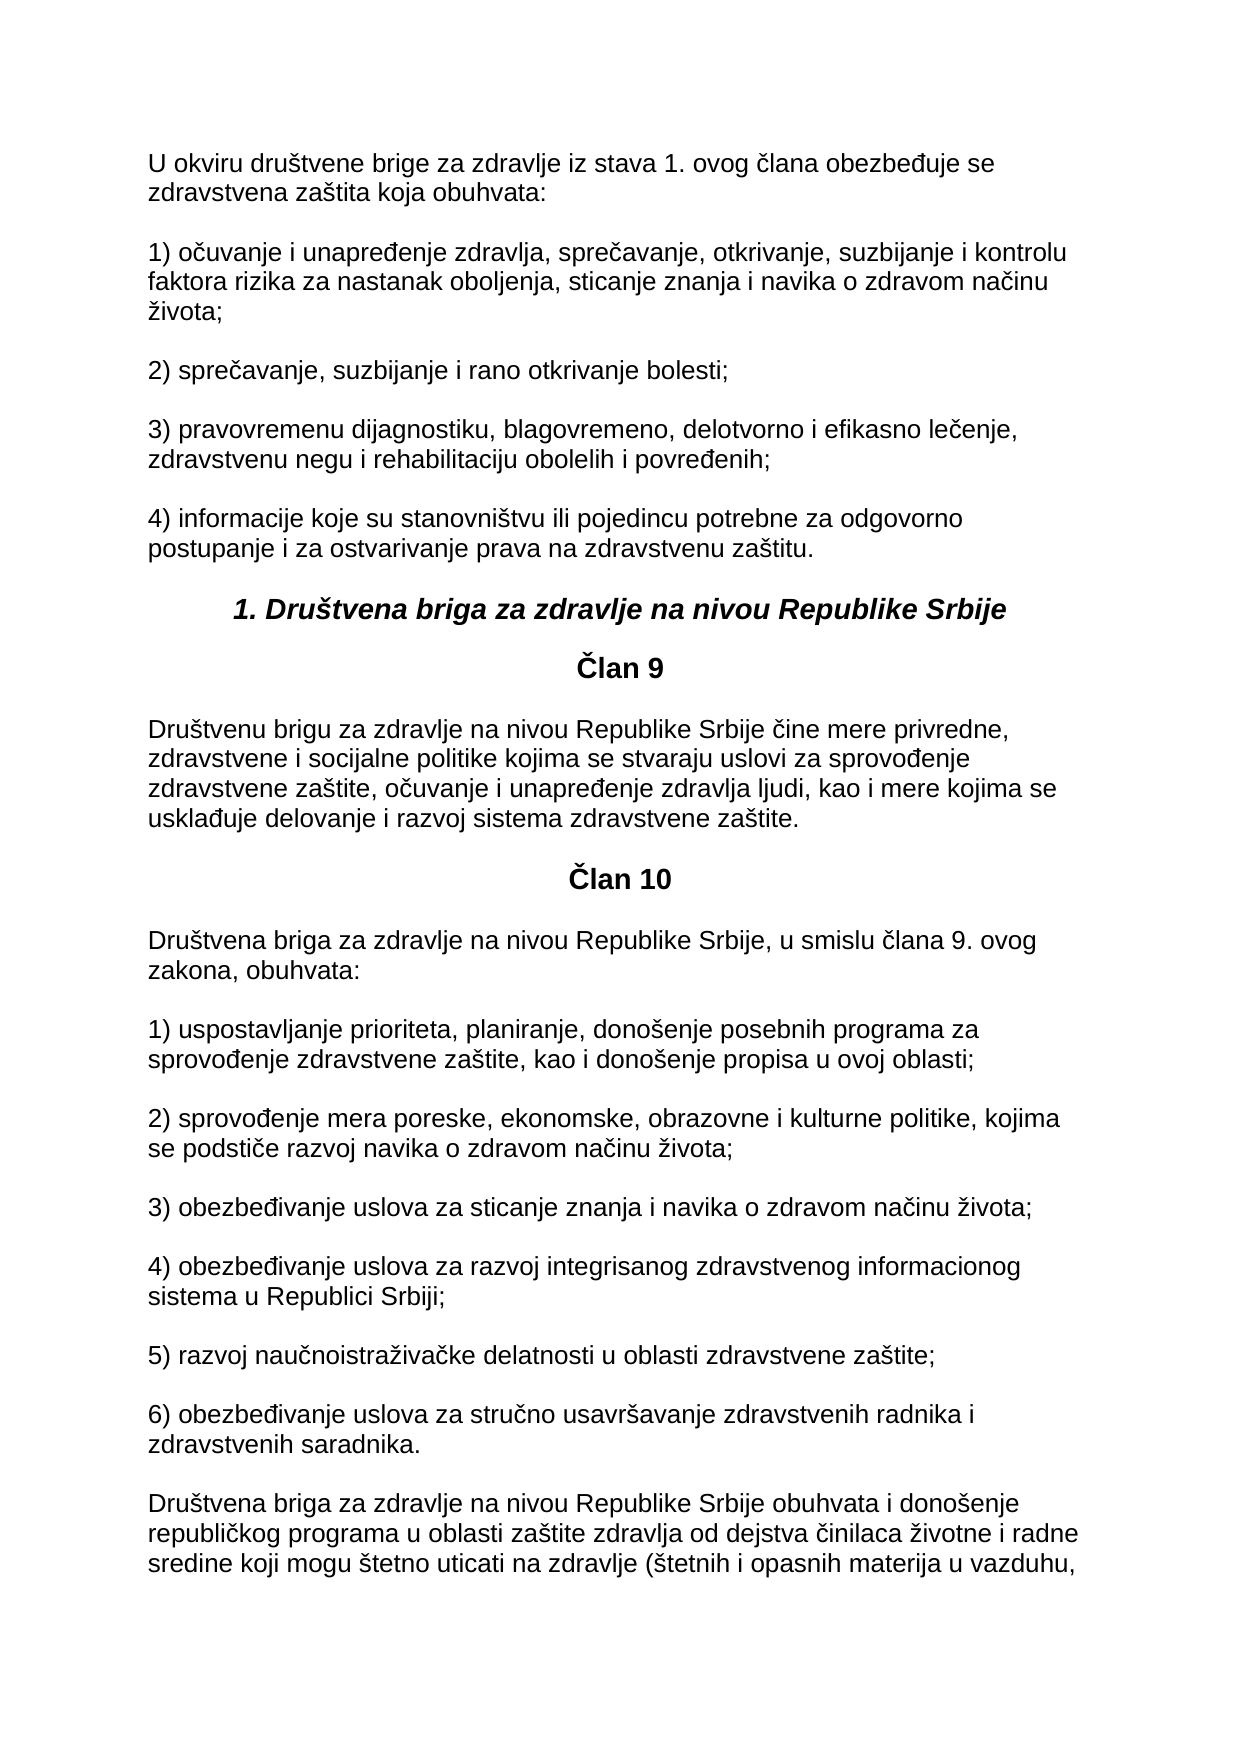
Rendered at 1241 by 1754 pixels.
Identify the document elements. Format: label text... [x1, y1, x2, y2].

text 4) informacije koje su stanovništvu ili pojedincu potrebne za odgovorno postupanje i za ostvarivanje prava na zdravstvenu zaštitu. [148, 503, 1093, 563]
text 5) razvoj naučnoistraživačke delatnosti u oblasti zdravstvene zaštite; [148, 1340, 1093, 1370]
text Društvenu brigu za zdravlje na nivou Republike Srbije čine mere privredne, zdravstvene i socijalne politike kojima se stvaraju uslovi za sprovođenje zdravstvene zaštite, očuvanje i unapređenje zdravlja ljudi, kao i mere kojima se usklađuje delovanje i razvoj sistema zdravstvene zaštite. [148, 714, 1093, 833]
text Član 9 [148, 651, 1093, 684]
text Društvena briga za zdravlje na nivou Republike Srbije, u smislu člana 9. ovog zakona, obuhvata: [148, 925, 1093, 985]
text 1) uspostavljanje prioriteta, planiranje, donošenje posebnih programa za sprovođenje zdravstvene zaštite, kao i donošenje propisa u ovoj oblasti; [148, 1014, 1093, 1074]
text 2) sprovođenje mera poreske, ekonomske, obrazovne i kulturne politike, kojima se podstiče razvoj navika o zdravom načinu života; [148, 1103, 1093, 1163]
text 3) obezbeđivanje uslova za sticanje znanja i navika o zdravom načinu života; [148, 1192, 1093, 1222]
text 4) obezbeđivanje uslova za razvoj integrisanog zdravstvenog informacionog sistema u Republici Srbiji; [148, 1251, 1093, 1311]
text U okviru društvene brige za zdravlje iz stava 1. ovog člana obezbeđuje se zdravstvena zaštita koja obuhvata: [148, 148, 1093, 207]
text 1. Društvena briga za zdravlje na nivou Republike Srbije [148, 592, 1093, 626]
text Član 10 [148, 862, 1093, 896]
text 1) očuvanje i unapređenje zdravlja, sprečavanje, otkrivanje, suzbijanje i kontrolu faktora rizika za nastanak oboljenja, sticanje znanja i navika o zdravom načinu života; [148, 237, 1093, 326]
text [148, 1488, 1093, 1578]
text 2) sprečavanje, suzbijanje i rano otkrivanje bolesti; [148, 355, 1093, 385]
text 3) pravovremenu dijagnostiku, blagovremeno, delotvorno i efikasno lečenje, zdravstvenu negu i rehabilitaciju obolelih i povređenih; [148, 414, 1093, 474]
text 6) obezbeđivanje uslova za stručno usavršavanje zdravstvenih radnika i zdravstvenih saradnika. [148, 1399, 1093, 1459]
